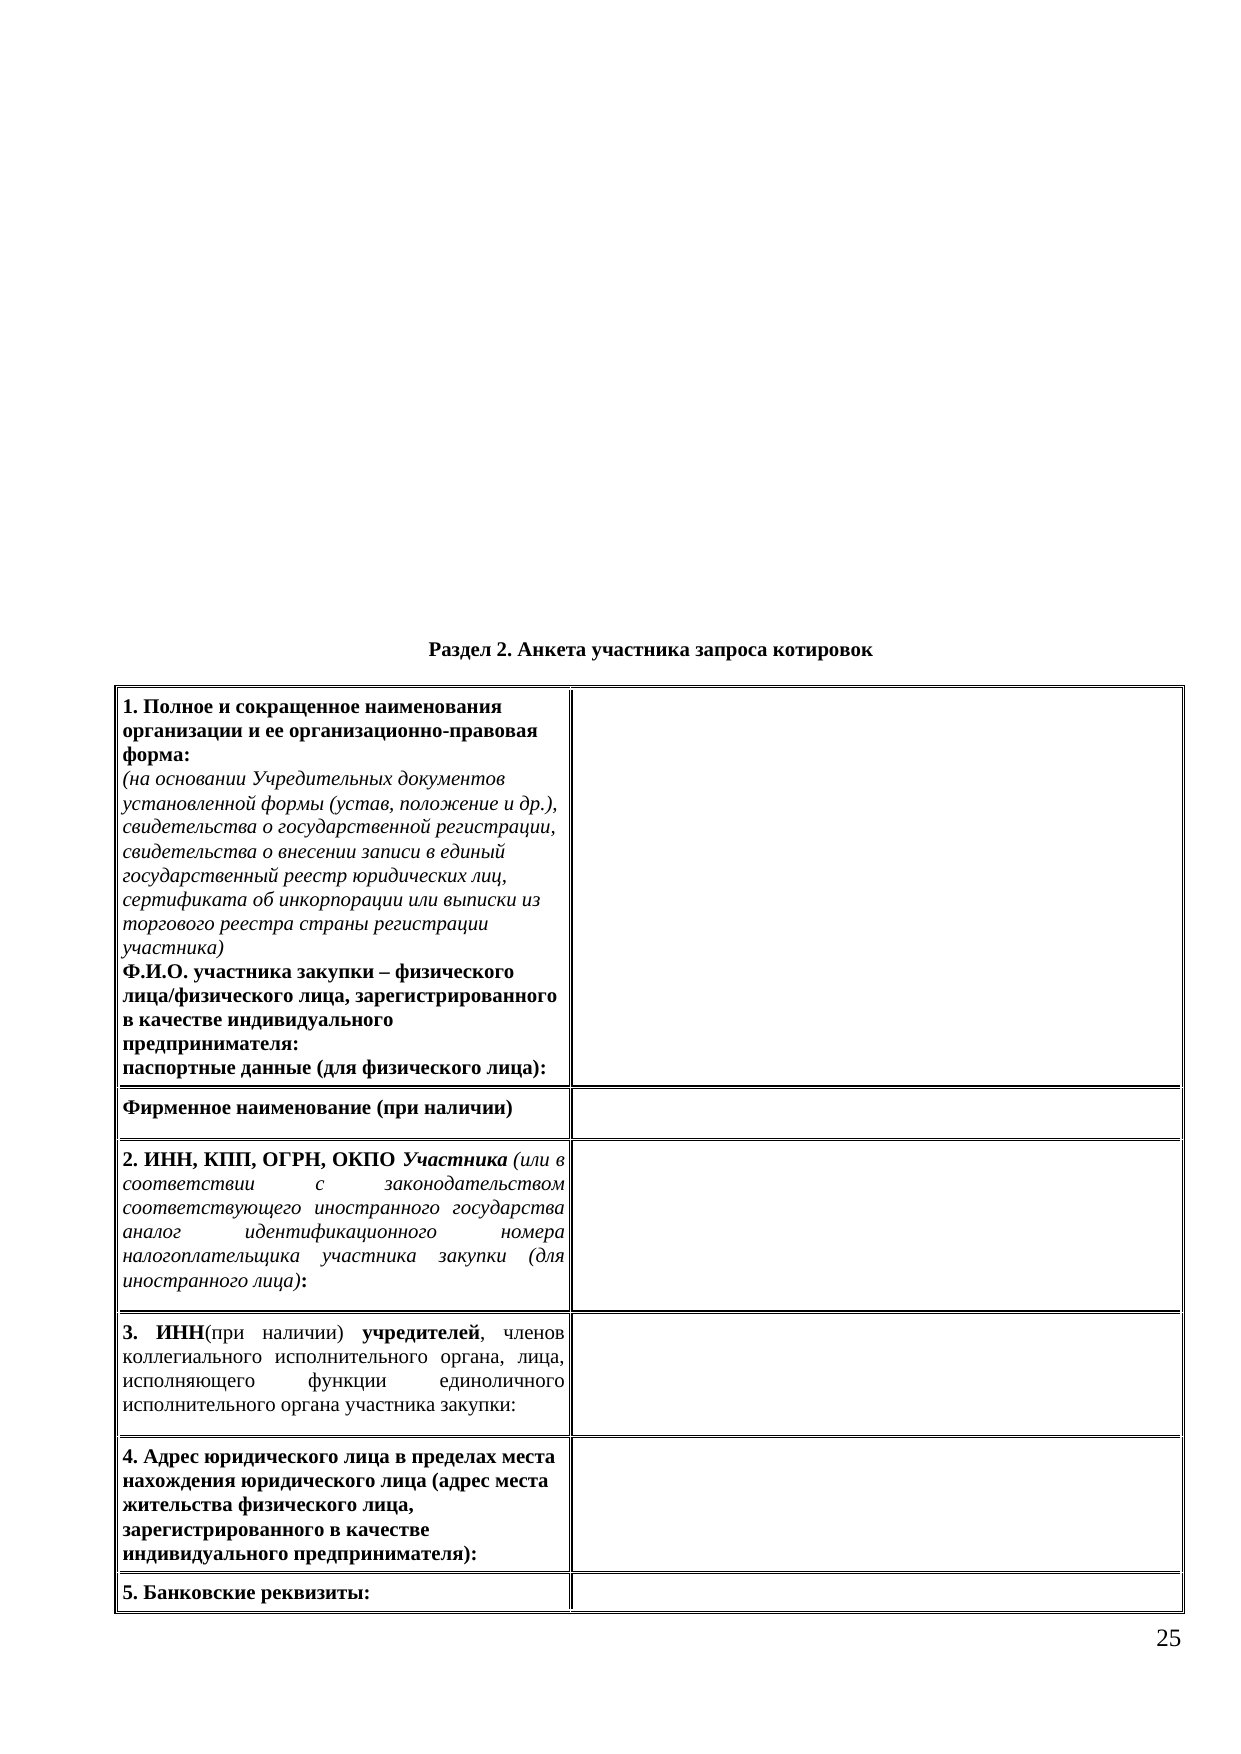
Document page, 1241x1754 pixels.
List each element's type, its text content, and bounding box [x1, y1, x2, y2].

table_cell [116, 1571, 571, 1611]
table_cell [573, 1310, 1182, 1435]
table_cell [573, 1085, 1182, 1138]
table_header [571, 688, 1182, 1085]
table_cell [571, 1435, 1183, 1571]
table_cell 4. Адрес юридического лица в пределах места нахождения юридического лица (адрес места жительства физического лица, зарегистрированного в качестве индивидуального предпринимателя): [116, 1435, 571, 1571]
text Раздел 2. Анкета участника запроса котировок [428, 637, 1181, 661]
table_cell 2. ИНН, КПП, ОГРН, ОКПО Участника (или в соответствии с законодательством соответствующего иностранного государства аналог идентификационного номера налогоплательщика участника закупки (для иностранного лица): [116, 1138, 571, 1310]
table_cell Фирменное наименование (при наличии) [118, 1085, 569, 1138]
table_cell [571, 1571, 1183, 1611]
table_cell 3. ИНН(при наличии) учредителей, членов коллегиального исполнительного органа, лица, исполняющего функции единоличного исполнительного органа участника закупки: [118, 1310, 569, 1435]
table_cell [571, 1138, 1183, 1310]
table_header 1. Полное и сокращенное наименования организации и ее организационно-правовая форма: (на основании Учредительных документов установленной формы (устав, положение и др.), свидетельства о государственной регистрации, свидетельства о внесении записи в единый государственный реестр юридических лиц, сертификата об инкорпорации или выписки из торгового реестра страны регистрации участника) Ф.И.О. участника закупки – физического лица/физического лица, зарегистрированного в качестве индивидуального предпринимателя: паспортные данные (для физического лица): [116, 686, 571, 1085]
